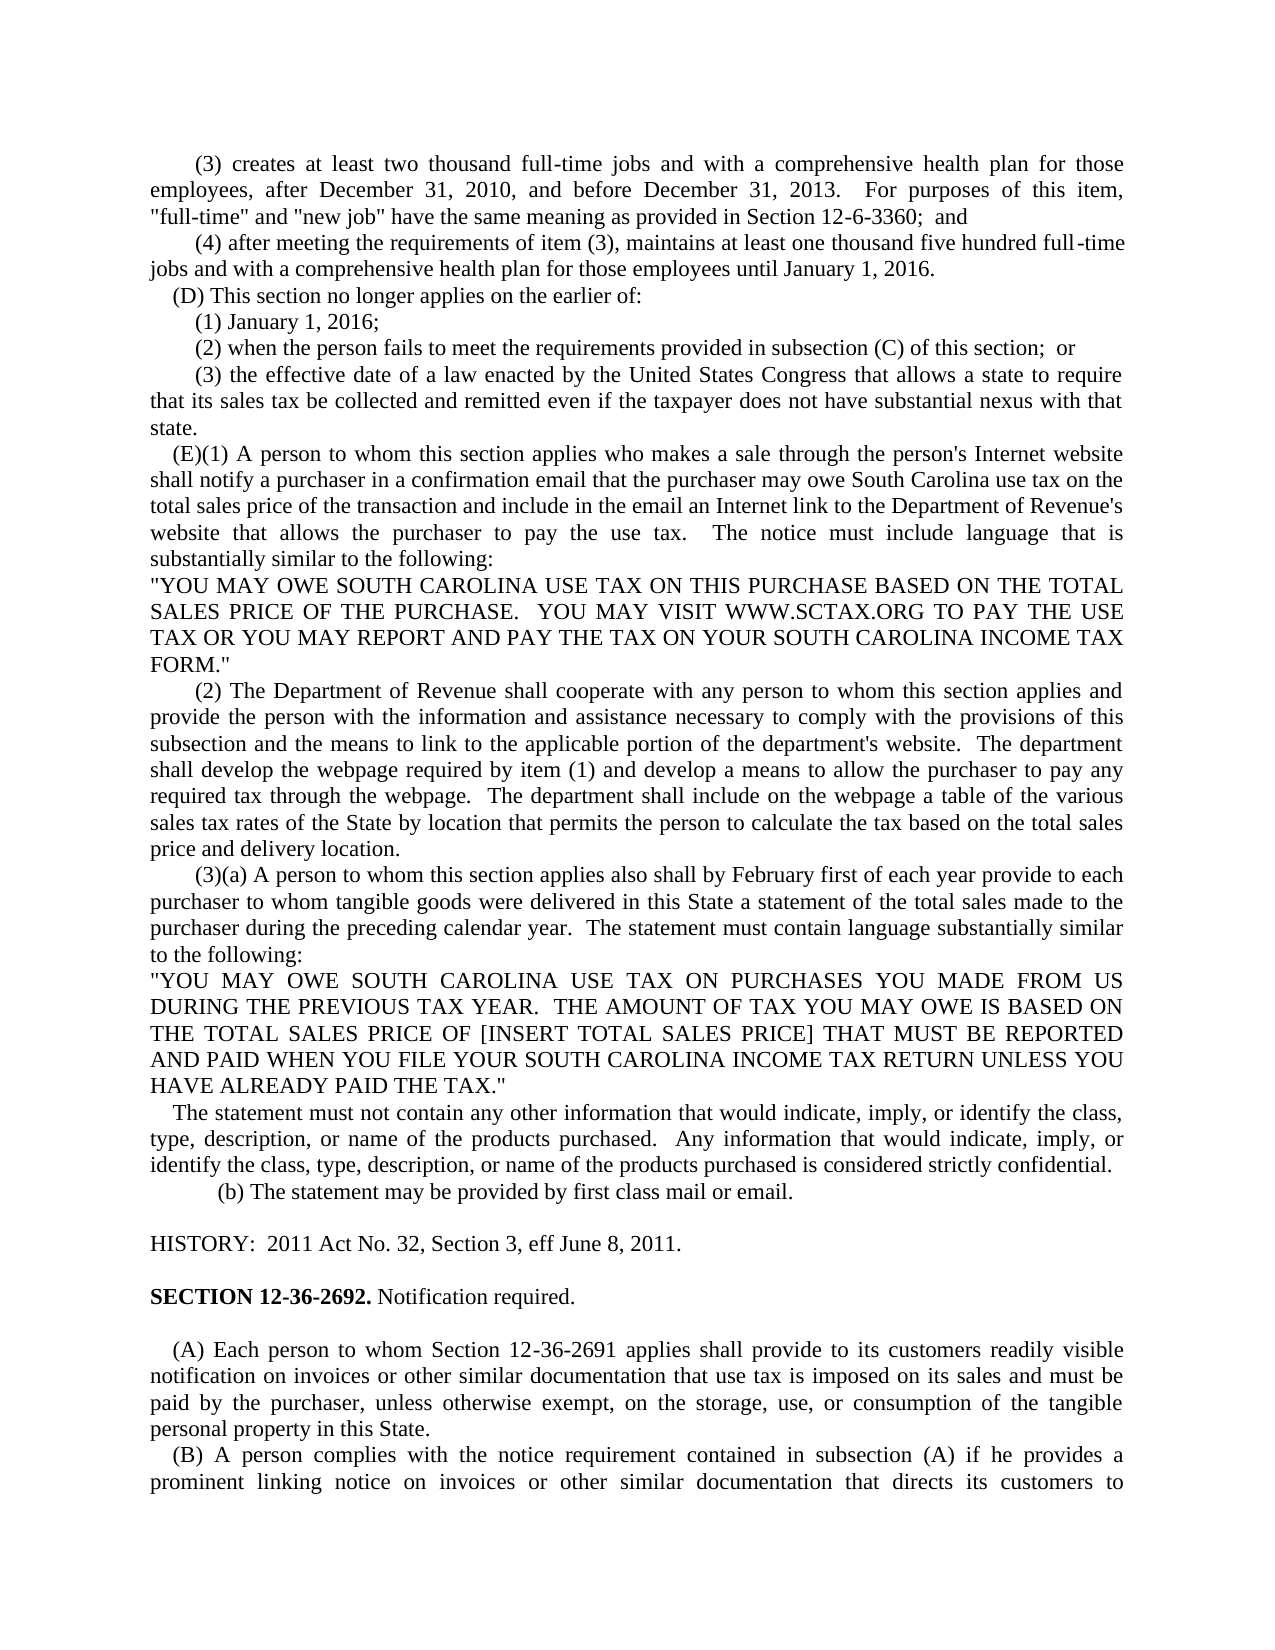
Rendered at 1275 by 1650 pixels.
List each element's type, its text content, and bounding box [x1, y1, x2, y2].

text "YOU MAY OWE SOUTH CAROLINA USE TAX ON THIS PURCHASE BASED ON THE TOTAL SALES PRICE OF THE PURCHASE. YOU MAY VISIT WWW.SCTAX.ORG TO PAY THE USE TAX OR YOU MAY REPORT AND PAY THE TAX ON YOUR SOUTH CAROLINA INCOME TAX FORM." [150, 572, 1125, 677]
text (E)(1) A person to whom this section applies who makes a sale through the person's Internet website shall notify a purchaser in a confirmation email that the purchaser may owe South Carolina use tax on the total sales price of the transaction and include in the email an Internet link to the Department of Revenue's website that allows the purchaser to pay the use tax. The notice must include language that is substantially similar to the following: [150, 440, 1125, 572]
text (3) creates at least two thousand full-time jobs and with a comprehensive health plan for those employees, after December 31, 2010, and before December 31, 2013. For purposes of this item, "full-time" and "new job" have the same meaning as provided in Section 12-6-3360; and [150, 150, 1125, 229]
text (b) The statement may be provided by first class mail or email. [150, 1178, 1125, 1204]
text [150, 1441, 1125, 1494]
text HISTORY: 2011 Act No. 32, Section 3, eff June 8, 2011. [150, 1231, 1125, 1257]
text (4) after meeting the requirements of item (3), maintains at least one thousand five hundred full-time jobs and with a comprehensive health plan for those employees until January 1, 2016. [150, 229, 1125, 282]
text (3)(a) A person to whom this section applies also shall by February first of each year provide to each purchaser to whom tangible goods were delivered in this State a statement of the total sales made to the purchaser during the preceding calendar year. The statement must contain language substantially similar to the following: [150, 862, 1125, 967]
text "YOU MAY OWE SOUTH CAROLINA USE TAX ON PURCHASES YOU MADE FROM US DURING THE PREVIOUS TAX YEAR. THE AMOUNT OF TAX YOU MAY OWE IS BASED ON THE TOTAL SALES PRICE OF [INSERT TOTAL SALES PRICE] THAT MUST BE REPORTED AND PAID WHEN YOU FILE YOUR SOUTH CAROLINA INCOME TAX RETURN UNLESS YOU HAVE ALREADY PAID THE TAX." [150, 967, 1125, 1099]
text The statement must not contain any other information that would indicate, imply, or identify the class, type, description, or name of the products purchased. Any information that would indicate, imply, or identify the class, type, description, or name of the products purchased is considered strictly confidential. [150, 1099, 1125, 1178]
text (D) This section no longer applies on the earlier of: [150, 282, 1125, 308]
text (A) Each person to whom Section 12-36-2691 applies shall provide to its customers readily visible notification on invoices or other similar documentation that use tax is imposed on its sales and must be paid by the purchaser, unless otherwise exempt, on the storage, use, or consumption of the tangible personal property in this State. [150, 1336, 1125, 1441]
text (2) when the person fails to meet the requirements provided in subsection (C) of this section; or [150, 334, 1125, 361]
text (2) The Department of Revenue shall cooperate with any person to whom this section applies and provide the person with the information and assistance necessary to comply with the provisions of this subsection and the means to link to the applicable portion of the department's website. The department shall develop the webpage required by item (1) and develop a means to allow the purchaser to pay any required tax through the webpage. The department shall include on the webpage a table of the various sales tax rates of the State by location that permits the person to calculate the tax based on the total sales price and delivery location. [150, 677, 1125, 862]
text (1) January 1, 2016; [150, 308, 1125, 334]
text (3) the effective date of a law enacted by the United States Congress that allows a state to require that its sales tax be collected and remitted even if the taxpayer does not have substantial nexus with that state. [150, 361, 1125, 440]
text SECTION 12-36-2692. Notification required. [150, 1283, 1125, 1309]
